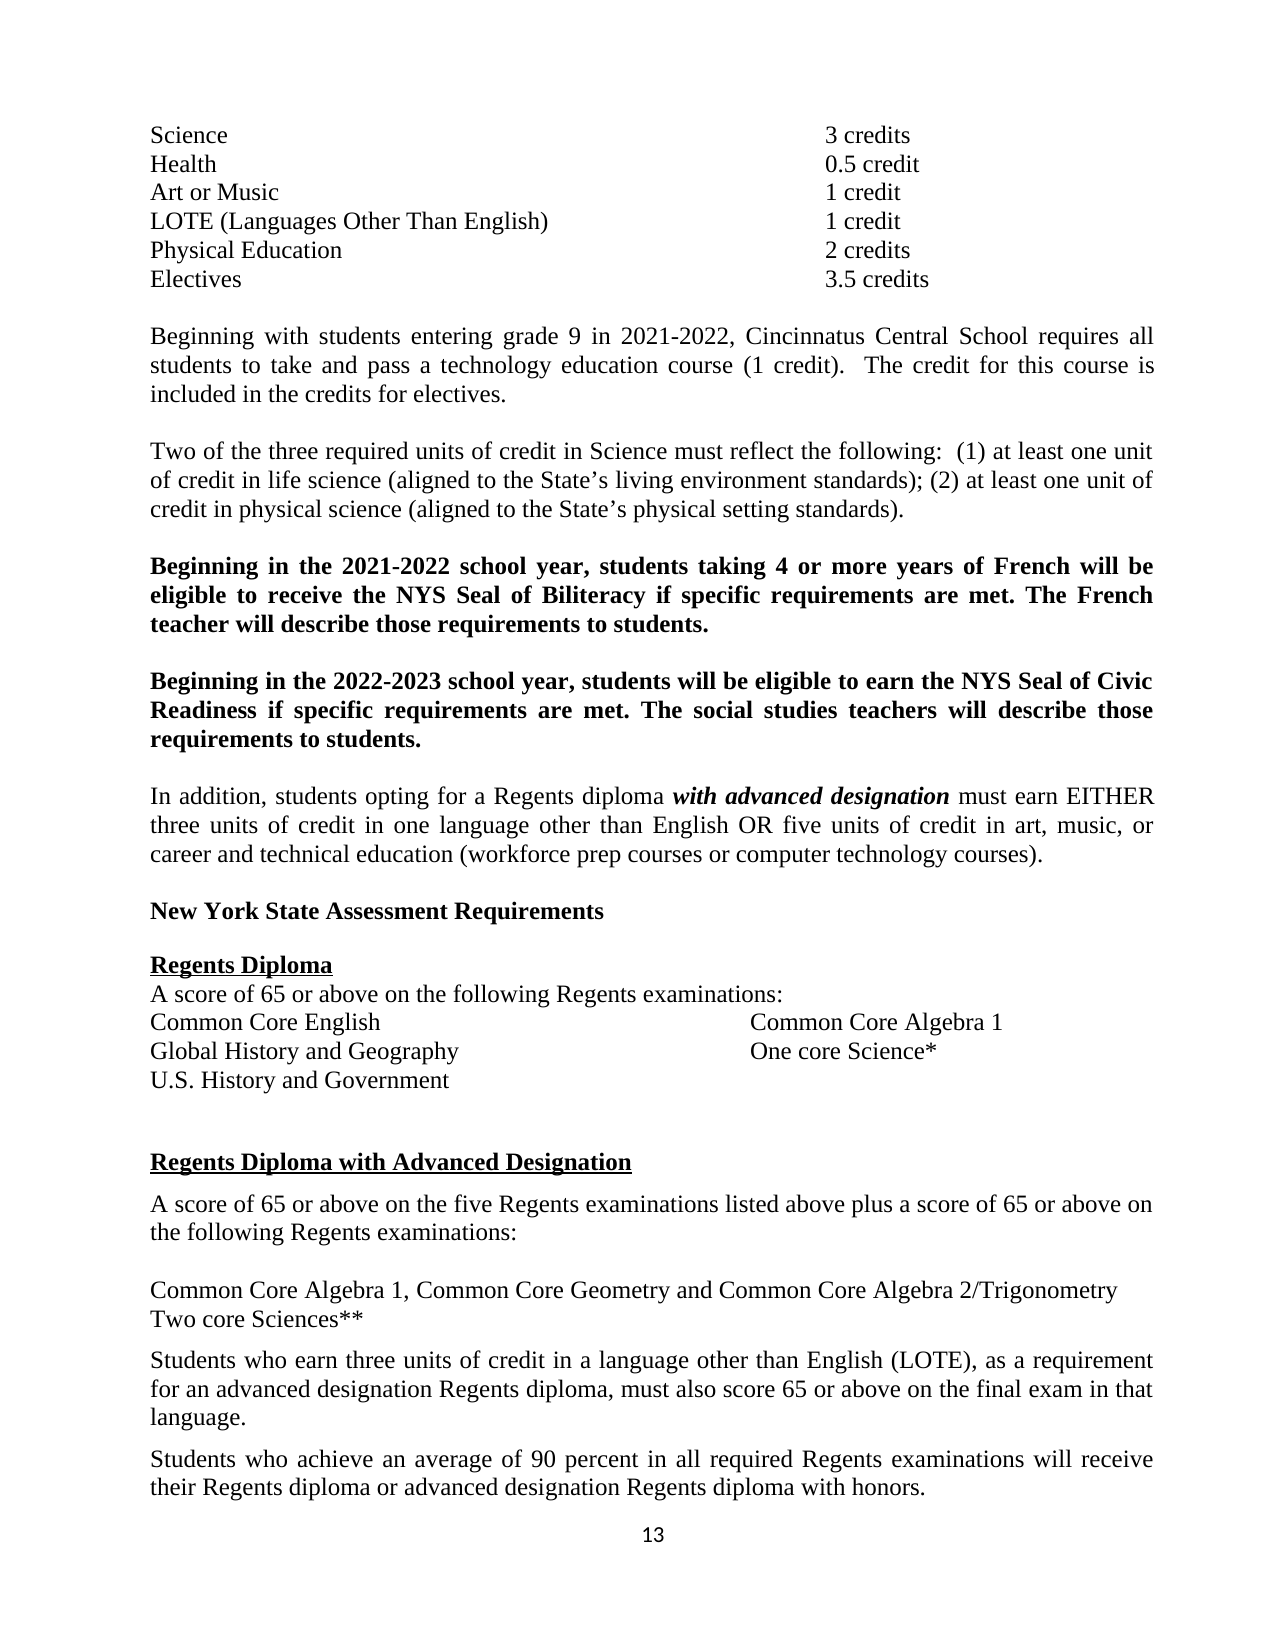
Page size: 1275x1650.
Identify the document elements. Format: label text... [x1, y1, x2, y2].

text Art or Music 1 credit [150, 177, 1155, 206]
text Regents Diploma [150, 950, 1155, 979]
text In addition, students opting for a Regents diploma with advanced designation must earn EITHER three units of credit in one language other than English OR five units of credit in art, music, or career and technical education (workforce prep courses or computer technology courses). [150, 781, 1155, 867]
text Common Core English Common Core Algebra 1 [150, 1007, 1155, 1036]
text Two of the three required units of credit in Science must reflect the following: (1) at least one unit of credit in life science (aligned to the State’s living environment standards); (2) at least one unit of credit in physical science (aligned to the State’s physical setting standards). [150, 436, 1155, 522]
text LOTE (Languages Other Than English) 1 credit [150, 206, 1155, 235]
text New York State Assessment Requirements [150, 896, 1155, 925]
text Science 3 credits [150, 120, 1155, 149]
text Physical Education 2 credits [150, 235, 1155, 264]
text Common Core Algebra 1, Common Core Geometry and Common Core Algebra 2/Trigonometry [150, 1275, 1155, 1304]
text A score of 65 or above on the following Regents examinations: [150, 979, 1155, 1007]
text Two core Sciences** [150, 1304, 1155, 1332]
text U.S. History and Government [150, 1065, 1155, 1094]
text Global History and Geography One core Science* [150, 1036, 1155, 1065]
text Beginning in the 2022-2023 school year, students will be eligible to earn the NYS Seal of Civic Readiness if specific requirements are met. The social studies teachers will describe those requirements to students. [150, 666, 1155, 752]
text Beginning with students entering grade 9 in 2021-2022, Cincinnatus Central School requires all students to take and pass a technology education course (1 credit). The credit for this course is included in the credits for electives. [150, 321, 1155, 407]
text Students who achieve an average of 90 percent in all required Regents examinations will receive their Regents diploma or advanced designation Regents diploma with honors. [150, 1444, 1155, 1501]
text A score of 65 or above on the five Regents examinations listed above plus a score of 65 or above on the following Regents examinations: [150, 1189, 1155, 1246]
text Electives 3.5 credits [150, 264, 1155, 292]
text Beginning in the 2021-2022 school year, students taking 4 or more years of French will be eligible to receive the NYS Seal of Biliteracy if specific requirements are met. The French teacher will describe those requirements to students. [150, 551, 1155, 637]
text Students who earn three units of credit in a language other than English (LOTE), as a requirement for an advanced designation Regents diploma, must also score 65 or above on the final exam in that language. [150, 1345, 1155, 1431]
text Health 0.5 credit [150, 149, 1155, 177]
text Regents Diploma with Advanced Designation [150, 1147, 1155, 1176]
